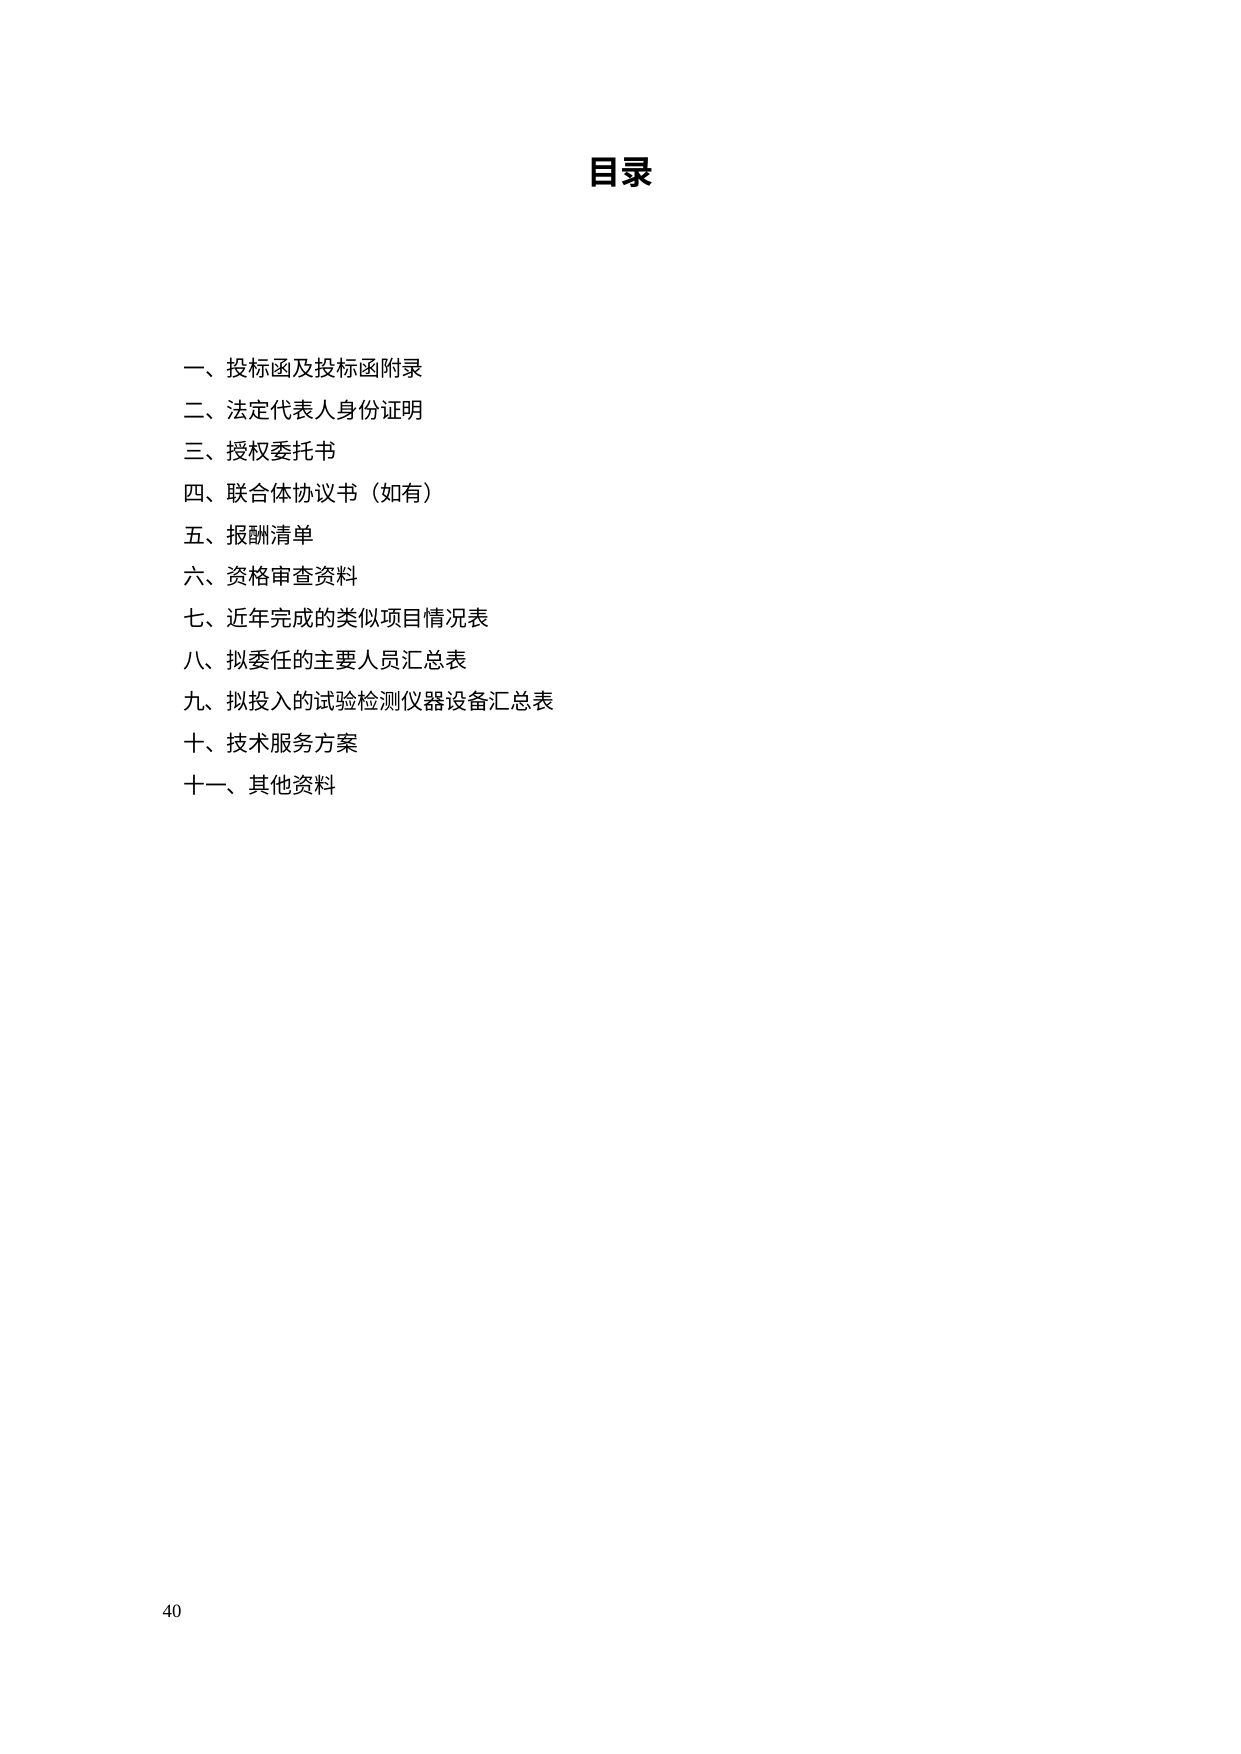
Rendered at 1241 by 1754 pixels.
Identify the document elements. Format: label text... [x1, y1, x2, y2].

text 四、联合体协议书（如有） [162, 468, 1126, 510]
text 十一、其他资料 [162, 760, 1126, 801]
text 八、拟委任的主要人员汇总表 [162, 635, 1126, 676]
text 二、法定代表人身份证明 [162, 385, 1126, 426]
text 六、资格审查资料 [162, 551, 1126, 593]
text 三、授权委托书 [162, 426, 1126, 468]
text 七、近年完成的类似项目情况表 [162, 593, 1126, 635]
text 十、技术服务方案 [162, 718, 1126, 760]
text 一、投标函及投标函附录 [162, 343, 1126, 385]
text 五、报酬清单 [162, 510, 1126, 551]
subtitle 目录 [162, 146, 1078, 194]
text 九、拟投入的试验检测仪器设备汇总表 [162, 676, 1126, 718]
